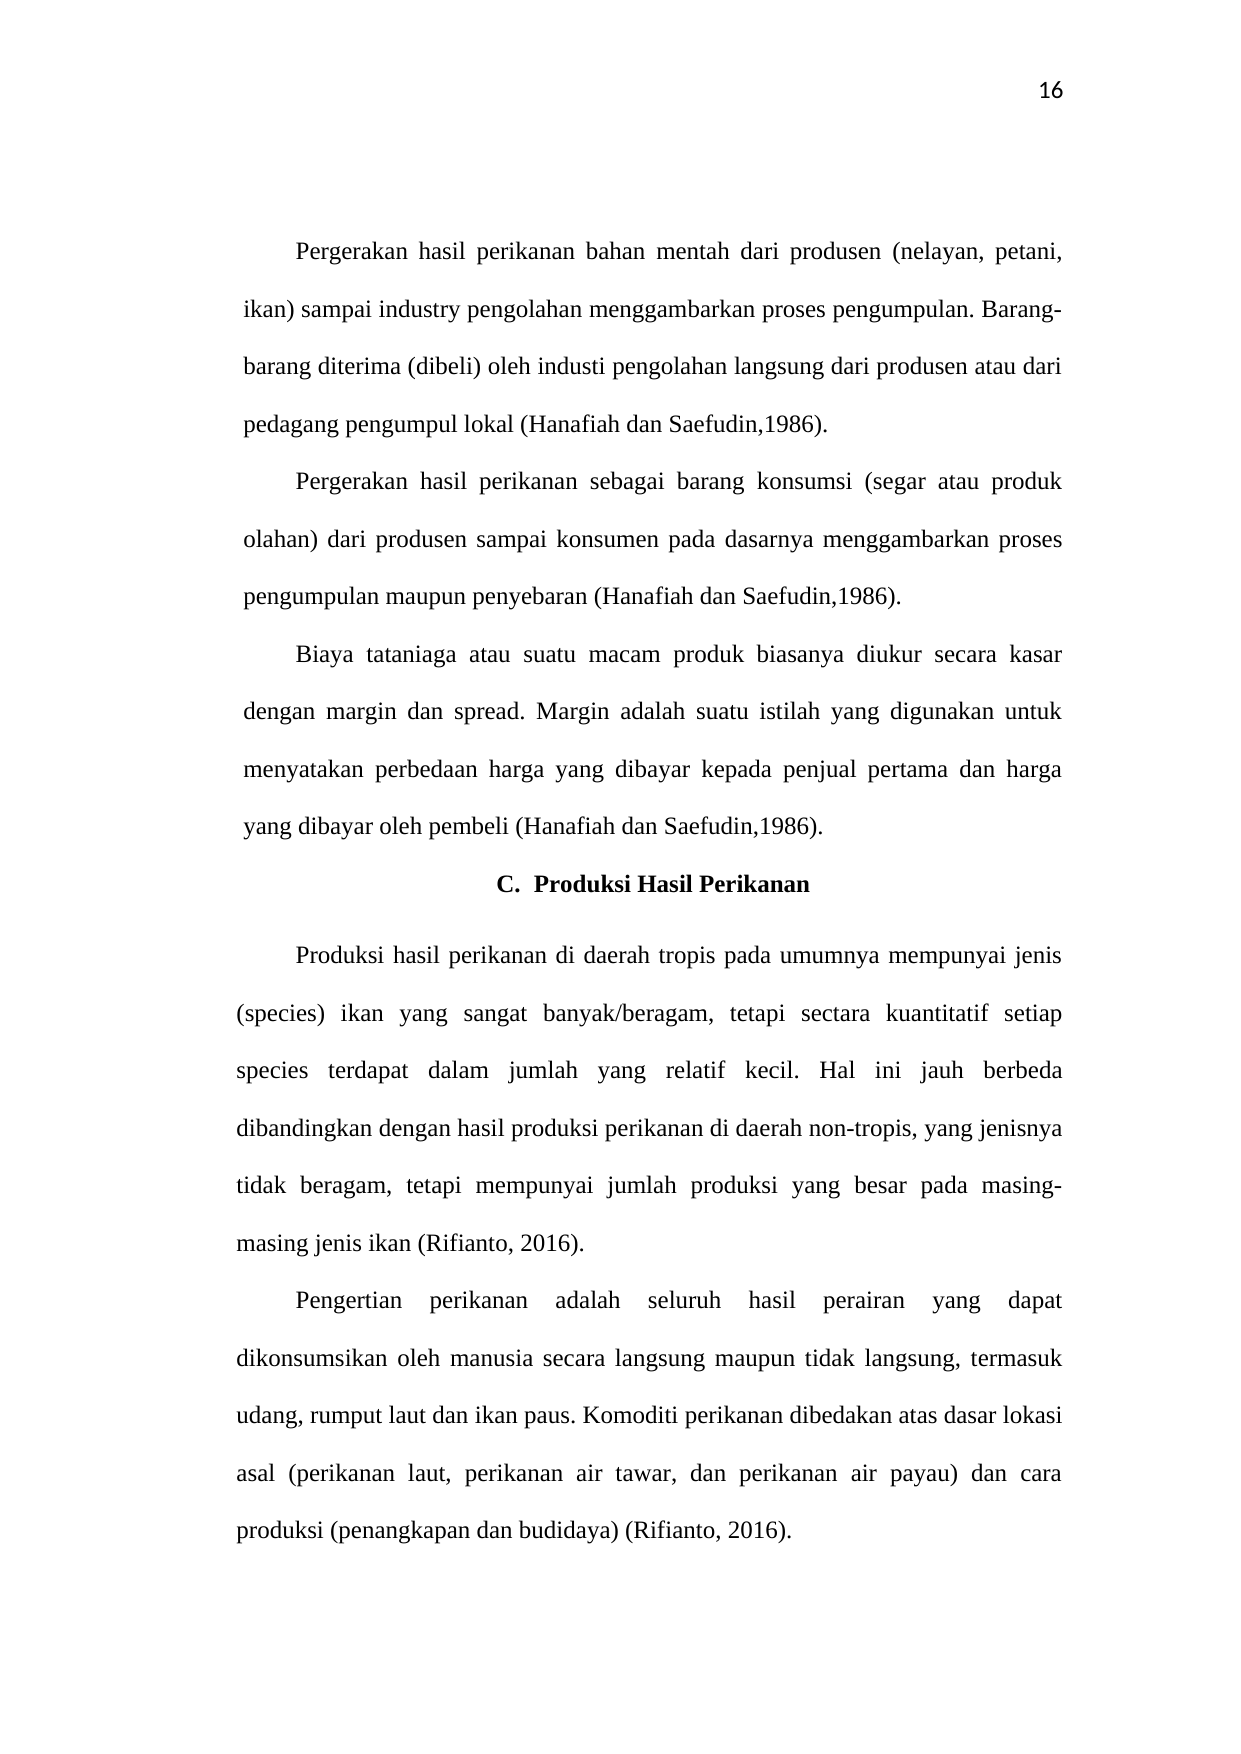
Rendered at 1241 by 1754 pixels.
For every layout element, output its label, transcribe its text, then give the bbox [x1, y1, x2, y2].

text Produksi hasil perikanan di daerah tropis pada umumnya mempunyai jenis (species) ikan yang sangat banyak/beragam, tetapi sectara kuantitatif setiap species terdapat dalam jumlah yang relatif kecil. Hal ini jauh berbeda dibandingkan dengan hasil produksi perikanan di daerah non-tropis, yang jenisnya tidak beragam, tetapi mempunyai jumlah produksi yang besar pada masing-masing jenis ikan (Rifianto, 2016). [236, 941, 1063, 1257]
text Biaya tataniaga atau suatu macam produk biasanya diukur secara kasar dengan margin dan spread. Margin adalah suatu istilah yang digunakan untuk menyatakan perbedaan harga yang dibayar kepada penjual pertama dan harga yang dibayar oleh pembeli (Hanafiah dan Saefudin,1986). [243, 639, 1063, 840]
text Pergerakan hasil perikanan sebagai barang konsumsi (segar atau produk olahan) dari produsen sampai konsumen pada dasarnya menggambarkan proses pengumpulan maupun penyebaran (Hanafiah dan Saefudin,1986). [243, 466, 1063, 610]
text Pergerakan hasil perikanan bahan mentah dari produsen (nelayan, petani, ikan) sampai industry pengolahan menggambarkan proses pengumpulan. Barang-barang diterima (dibeli) oleh industi pengolahan langsung dari produsen atau dari pedagang pengumpul lokal (Hanafiah dan Saefudin,1986). [243, 236, 1063, 437]
text Pengertian perikanan adalah seluruh hasil perairan yang dapat dikonsumsikan oleh manusia secara langsung maupun tidak langsung, termasuk udang, rumput laut dan ikan paus. Komoditi perikanan dibedakan atas dasar lokasi asal (perikanan laut, perikanan air tawar, dan perikanan air payau) dan cara produksi (penangkapan dan budidaya) (Rifianto, 2016). [236, 1286, 1063, 1544]
list Produksi Hasil Perikanan [243, 869, 1063, 897]
